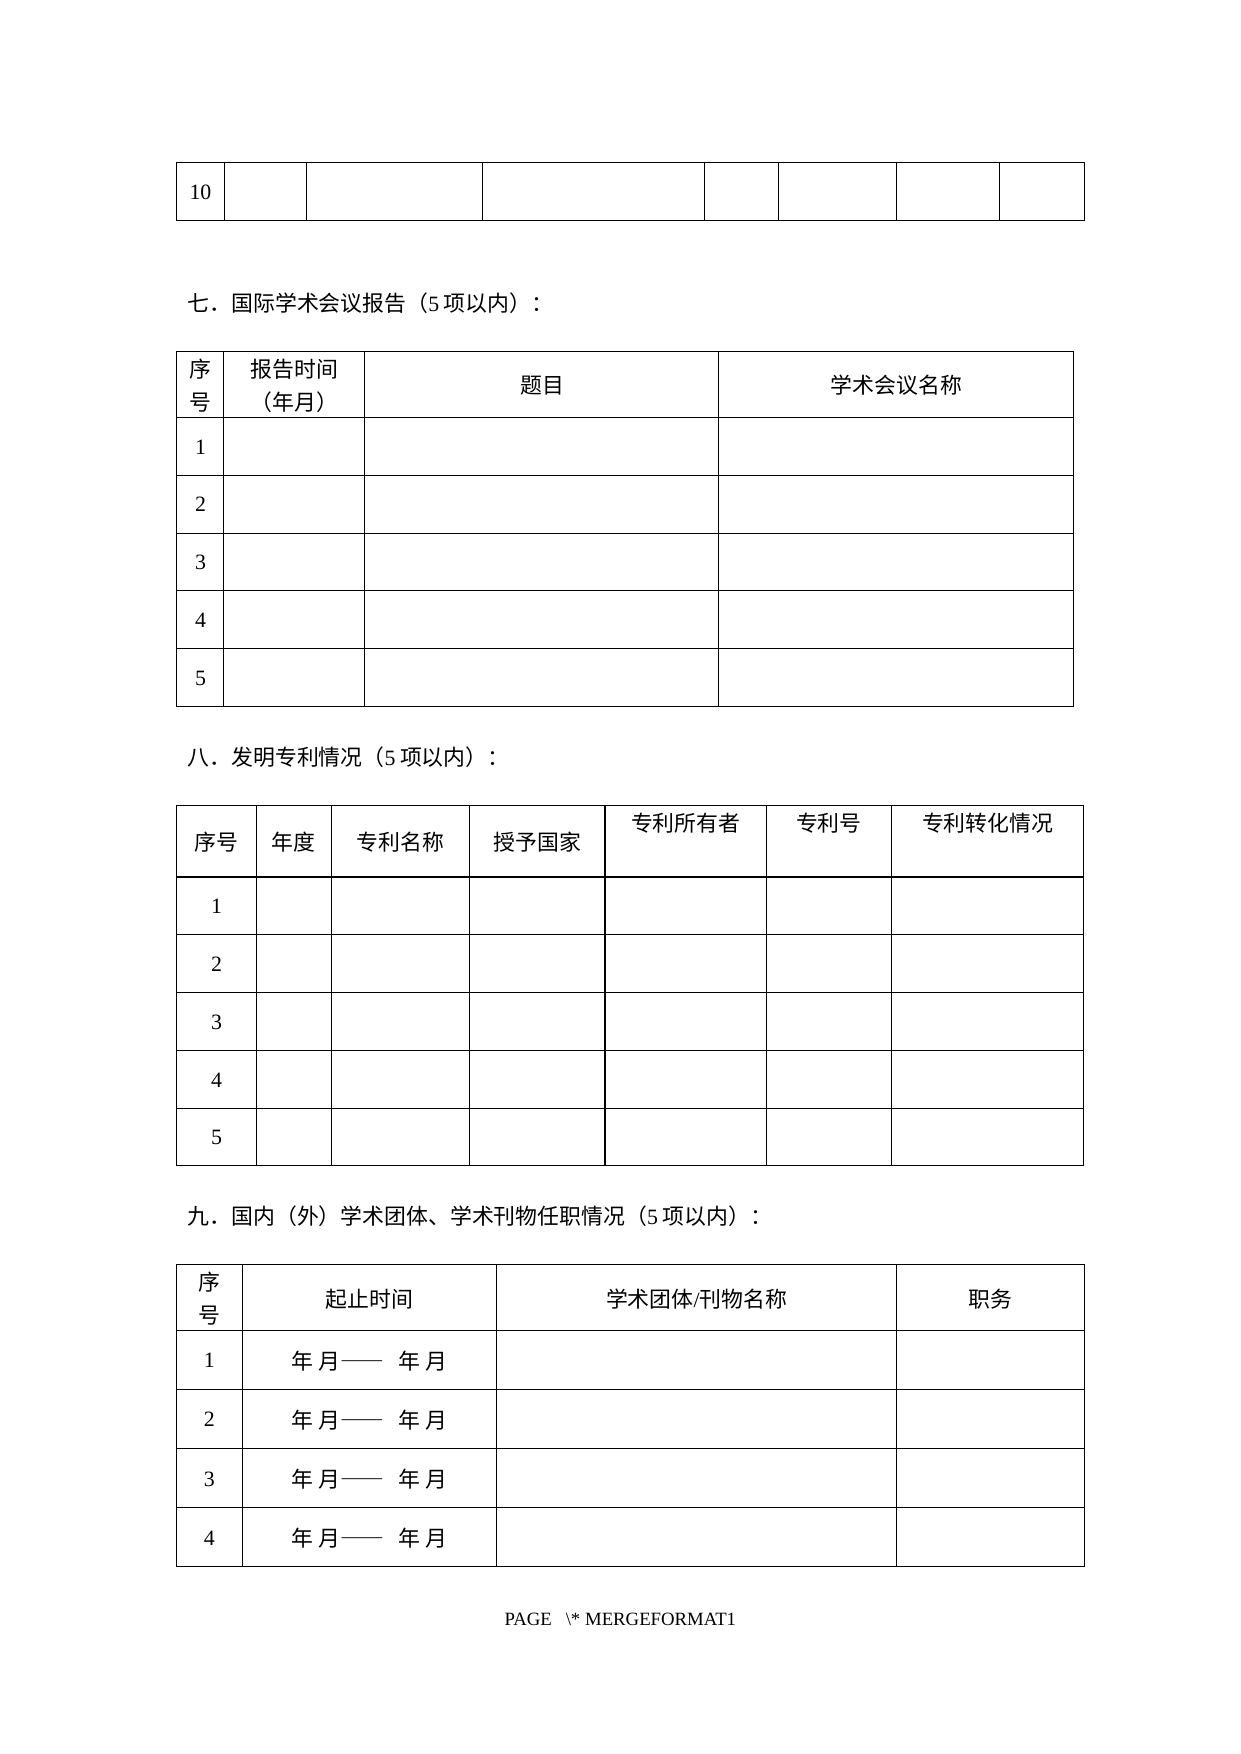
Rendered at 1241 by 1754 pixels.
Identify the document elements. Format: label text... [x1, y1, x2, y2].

table_cell [719, 649, 1073, 706]
table_cell 年 月—— 年 月 [243, 1508, 496, 1566]
table_cell [332, 1109, 469, 1165]
table_cell [332, 1051, 469, 1108]
table_cell [257, 1109, 331, 1165]
table_cell [224, 534, 364, 590]
table_cell 4 [177, 1051, 256, 1108]
table_cell 10 [177, 163, 224, 220]
table_cell [497, 1390, 896, 1448]
table_header 专利转化情况 [892, 806, 1083, 876]
text 九．国内（外）学术团体、学术刊物任职情况（5项以内）： [187, 1199, 1053, 1231]
table_cell [606, 1051, 766, 1108]
table_cell [257, 935, 331, 992]
table_cell [606, 935, 766, 992]
table_cell [332, 878, 469, 934]
table_cell 1 [177, 418, 223, 475]
table_header 题目 [365, 352, 718, 417]
table_cell [497, 1331, 896, 1389]
table_cell [892, 878, 1083, 934]
table_cell [767, 935, 891, 992]
table_cell 3 [177, 1449, 242, 1507]
table_cell [332, 993, 469, 1050]
table_cell [224, 418, 364, 475]
table_cell [719, 418, 1073, 475]
table_cell [897, 163, 999, 220]
table_header 专利号 [767, 806, 891, 876]
table_cell [767, 1051, 891, 1108]
table_cell [897, 1508, 1084, 1566]
table_cell [705, 163, 778, 220]
table_cell [470, 1109, 604, 1165]
table_cell [365, 476, 718, 532]
table_header 起止时间 [243, 1265, 496, 1330]
table_cell [332, 935, 469, 992]
table_cell [719, 534, 1073, 590]
table_cell [365, 418, 718, 475]
table_cell [1000, 163, 1084, 220]
table_cell 2 [177, 935, 256, 992]
table_header 学术会议名称 [719, 352, 1073, 417]
table_cell [224, 591, 364, 648]
table_cell [470, 993, 604, 1050]
table_cell 2 [177, 1390, 242, 1448]
table_cell 5 [177, 649, 223, 706]
table_cell [257, 993, 331, 1050]
table_header 学术团体/刊物名称 [497, 1265, 896, 1330]
table_cell [365, 591, 718, 648]
table_header 序号 [177, 352, 223, 417]
table_cell [225, 163, 306, 220]
table_header 授予国家 [470, 806, 604, 876]
table_cell 5 [177, 1109, 256, 1165]
table_cell [257, 878, 331, 934]
text 七．国际学术会议报告（5项以内）： [187, 286, 1053, 318]
table_cell [483, 163, 704, 220]
table_header 序号 [177, 806, 256, 876]
table_cell 2 [177, 476, 223, 532]
table_cell 1 [177, 878, 256, 934]
table_cell [365, 649, 718, 706]
table_cell [470, 878, 604, 934]
table_cell 3 [177, 993, 256, 1050]
table_header 专利名称 [332, 806, 469, 876]
table_cell 4 [177, 591, 223, 648]
table_header 报告时间（年月） [224, 352, 364, 417]
table_cell [892, 993, 1083, 1050]
table_cell [224, 649, 364, 706]
table_cell [470, 935, 604, 992]
text 八．发明专利情况（5项以内）： [187, 739, 1053, 772]
table_cell [606, 878, 766, 934]
table_header 序 号 [177, 1265, 242, 1330]
table_cell [779, 163, 896, 220]
table_cell 年 月—— 年 月 [243, 1390, 496, 1448]
table_cell [892, 935, 1083, 992]
table_cell [892, 1109, 1083, 1165]
table_cell 1 [177, 1331, 242, 1389]
table_cell [606, 993, 766, 1050]
table_cell 3 [177, 534, 223, 590]
table_cell [767, 993, 891, 1050]
table_cell [307, 163, 482, 220]
table_header 专利所有者 [606, 806, 766, 876]
table_cell [719, 476, 1073, 532]
table_cell [897, 1390, 1084, 1448]
table_cell 年 月—— 年 月 [243, 1449, 496, 1507]
table_cell [497, 1449, 896, 1507]
table_cell [257, 1051, 331, 1108]
table_cell [606, 1109, 766, 1165]
table_cell [719, 591, 1073, 648]
table_header 年度 [257, 806, 331, 876]
table_cell [497, 1508, 896, 1566]
table_cell [224, 476, 364, 532]
table_cell 4 [177, 1508, 242, 1566]
table_cell [365, 534, 718, 590]
table_cell [897, 1331, 1084, 1389]
table_cell 年 月—— 年 月 [243, 1331, 496, 1389]
table_header 职务 [897, 1265, 1084, 1330]
table_cell [897, 1449, 1084, 1507]
table_cell [767, 878, 891, 934]
table_cell [767, 1109, 891, 1165]
table_cell [892, 1051, 1083, 1108]
table_cell [470, 1051, 604, 1108]
